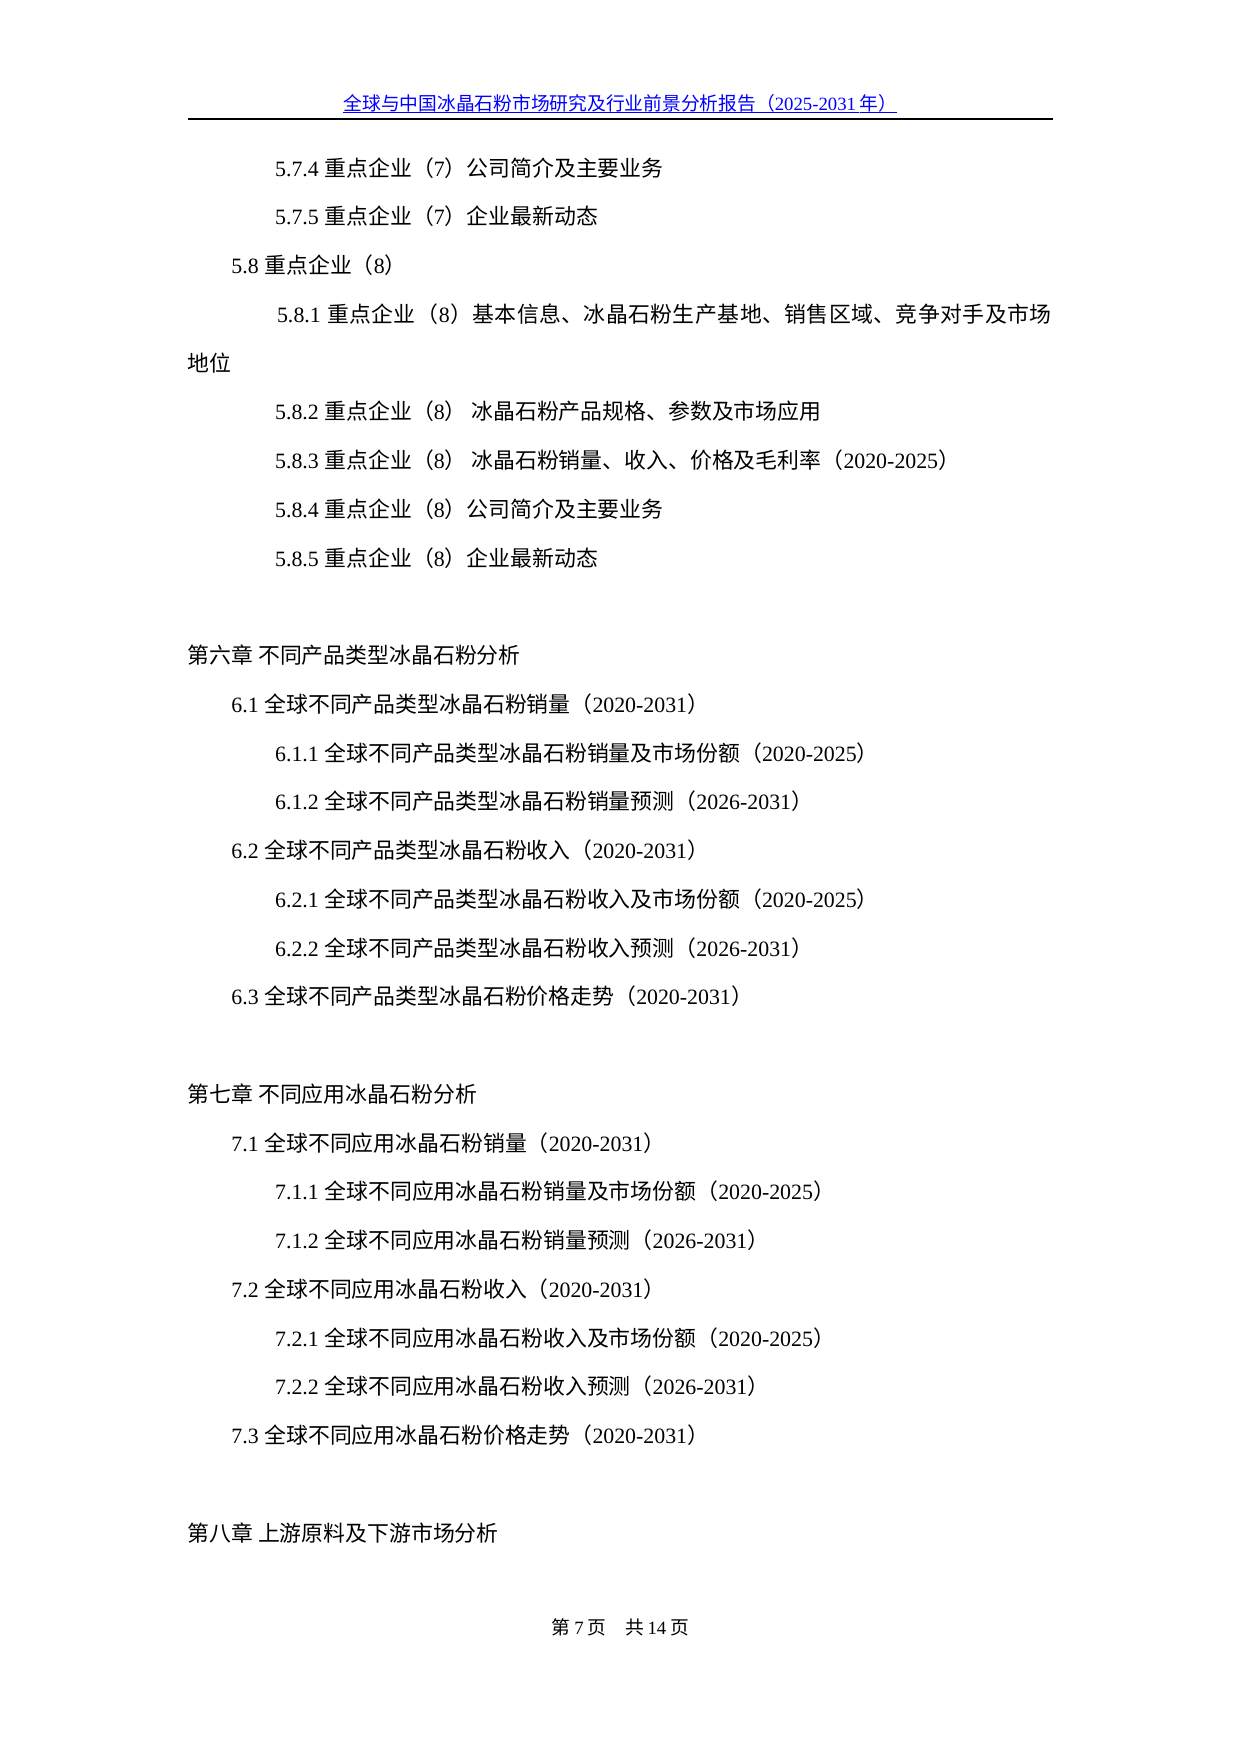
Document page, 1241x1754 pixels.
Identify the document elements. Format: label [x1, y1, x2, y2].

text [187, 150, 1053, 1548]
